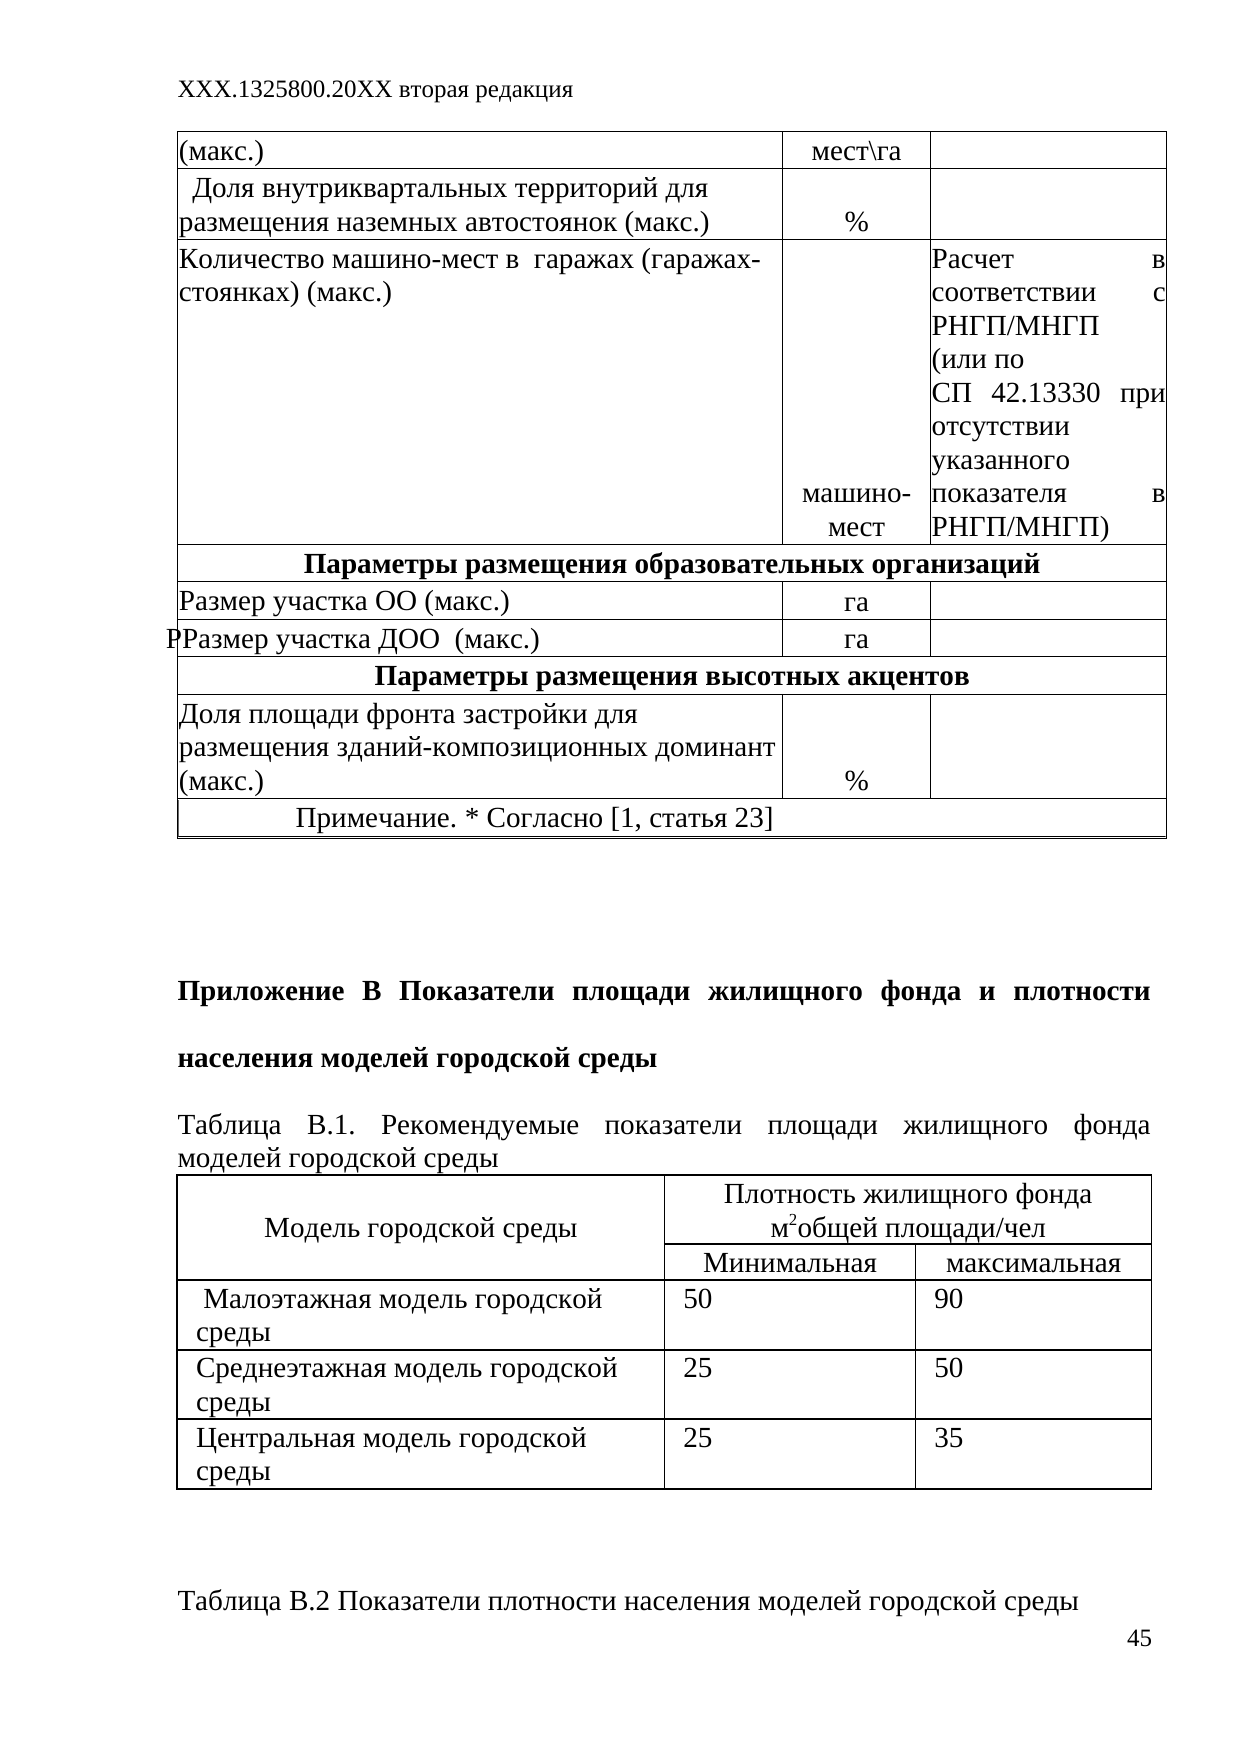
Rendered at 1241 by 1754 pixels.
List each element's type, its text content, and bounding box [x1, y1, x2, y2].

table_cell % [783, 169, 930, 238]
table_cell га [783, 582, 930, 619]
table_cell % [783, 695, 930, 798]
table_cell Доля внутриквартальных территорий для размещения наземных автостоянок (макс.) [178, 169, 782, 238]
table_cell Доля площади фронта застройки для размещения зданий-композиционных доминант (макс.) [178, 695, 782, 798]
table_cell машино-мест [783, 240, 930, 544]
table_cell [178, 132, 782, 168]
table_cell 25 [665, 1420, 915, 1487]
table_cell Малоэтажная модель городской среды [178, 1281, 664, 1348]
table_cell [931, 132, 1166, 168]
text Таблица В.1. Рекомендуемые показатели площади жилищного фонда моделей городской среды [177, 1107, 1152, 1174]
table_cell Размер участка ОО (макс.) [178, 582, 782, 619]
table_cell [931, 695, 1166, 798]
table_cell га [783, 620, 930, 656]
table_cell максимальная [916, 1245, 1151, 1279]
table_cell Параметры размещения образовательных организаций [178, 545, 1166, 581]
table_cell Центральная модель городской среды [178, 1420, 664, 1487]
table_cell Минимальная [665, 1245, 915, 1279]
table_cell Примечание. * Согласно [1, статья 23] [178, 799, 1166, 836]
table_cell [931, 582, 1166, 619]
table_cell [931, 620, 1166, 656]
table_cell машино-мест\га [783, 132, 930, 168]
table_cell 25 [665, 1351, 915, 1418]
table_cell 35 [916, 1420, 1151, 1487]
table_cell РРазмер участка ДОО (макс.) [178, 620, 782, 656]
text Приложение В Показатели площади жилищного фонда и плотности населения моделей городской среды [177, 973, 1152, 1073]
table_header Плотность жилищного фонда м2общей площади/чел [665, 1176, 1151, 1243]
table_cell Расчет в соответствии с РНГП/МНГП (или по СП 42.13330 при отсутствии указанного показателя в РНГП/МНГП) [931, 240, 1166, 544]
table_header Модель городской среды [178, 1176, 664, 1279]
table_cell [931, 169, 1166, 238]
table_cell 90 [916, 1281, 1151, 1348]
table_cell 50 [665, 1281, 915, 1348]
text Таблица В.2 Показатели плотности населения моделей городской среды [177, 1583, 1152, 1617]
table_cell Параметры размещения высотных акцентов [178, 657, 1166, 694]
table_cell Среднеэтажная модель городской среды [178, 1351, 664, 1418]
table_cell 50 [916, 1351, 1151, 1418]
table_cell Количество машино-мест в гаражах (гаражах-стоянках) (макс.) [178, 240, 782, 544]
